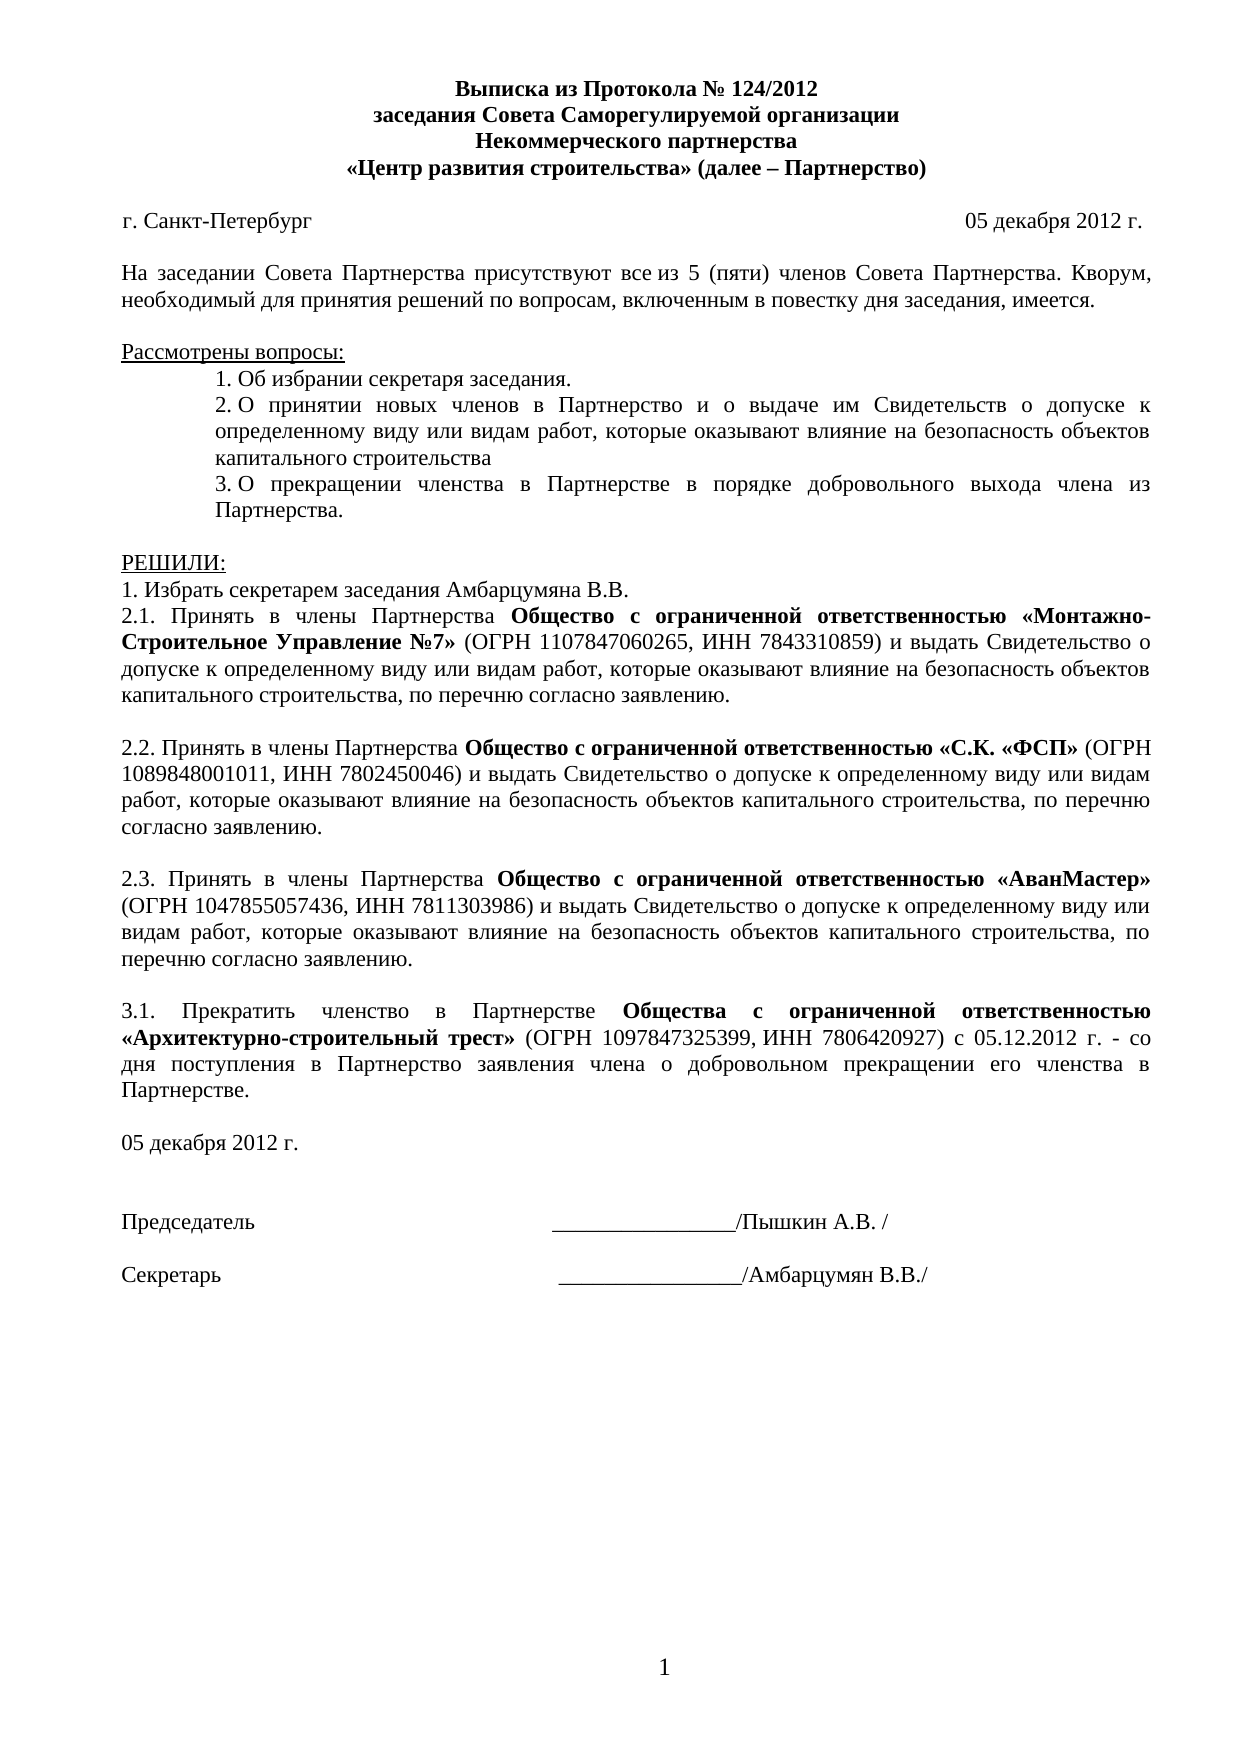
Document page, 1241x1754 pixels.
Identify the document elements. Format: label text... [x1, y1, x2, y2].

text 2.3. Принять в члены Партнерства Общество с ограниченной ответственностью «АванМастер» (ОГРН 1047855057436, ИНН 7811303986) и выдать Свидетельство о допуске к определенному виду или видам работ, которые оказывают влияние на безопасность объектов капитального строительства, по перечню согласно заявлению. [121, 866, 1152, 971]
text 05 декабря 2012 г. [121, 1129, 1152, 1155]
text заседания Совета Саморегулируемой организации [121, 101, 1152, 128]
text Председатель ________________/Пышкин А.В. / [121, 1208, 1152, 1234]
text Выписка из Протокола № 124/2012 [121, 75, 1152, 101]
text 1. Об избрании секретаря заседания. [215, 365, 1152, 391]
text 1. Избрать секретарем заседания Амбарцумяна В.В. [121, 576, 1152, 602]
text 2.1. Принять в члены Партнерства Общество с ограниченной ответственностью «Монтажно-Строительное Управление №7» (ОГРН 1107847060265, ИНН 7843310859) и выдать Свидетельство о допуске к определенному виду или видам работ, которые оказывают влияние на безопасность объектов капитального строительства, по перечню согласно заявлению. [121, 602, 1152, 707]
table_header 05 декабря 2012 г. [633, 207, 1154, 233]
text РЕШИЛИ: [121, 549, 1152, 576]
text На заседании Совета Партнерства присутствуют все из 5 (пяти) членов Совета Партнерства. Кворум, необходимый для принятия решений по вопросам, включенным в повестку дня заседания, имеется. [121, 259, 1152, 312]
text 2. О принятии новых членов в Партнерство и о выдаче им Свидетельств о допуске к определенному виду или видам работ, которые оказывают влияние на безопасность объектов капитального строительства [215, 391, 1152, 470]
text 3.1. Прекратить членство в Партнерстве Общества с ограниченной ответственностью «Архитектурно-строительный трест» (ОГРН 1097847325399, ИНН 7806420927) с 05.12.2012 г. - со дня поступления в Партнерство заявления члена о добровольном прекращении его членства в Партнерстве. [121, 997, 1152, 1103]
text 2.2. Принять в члены Партнерства Общество с ограниченной ответственностью «С.К. «ФСП» (ОГРН 1089848001011, ИНН 7802450046) и выдать Свидетельство о допуске к определенному виду или видам работ, которые оказывают влияние на безопасность объектов капитального строительства, по перечню согласно заявлению. [121, 734, 1152, 839]
table_header г. Санкт-Петербург [111, 207, 632, 233]
text 3. О прекращении членства в Партнерстве в порядке добровольного выхода члена из Партнерства. [215, 470, 1152, 523]
text Некоммерческого партнерства [121, 128, 1152, 154]
text Рассмотрены вопросы: [121, 338, 1152, 365]
text Секретарь ________________/Амбарцумян В.В./ [121, 1261, 1152, 1287]
text «Центр развития строительства» (далее – Партнерство) [121, 154, 1152, 180]
